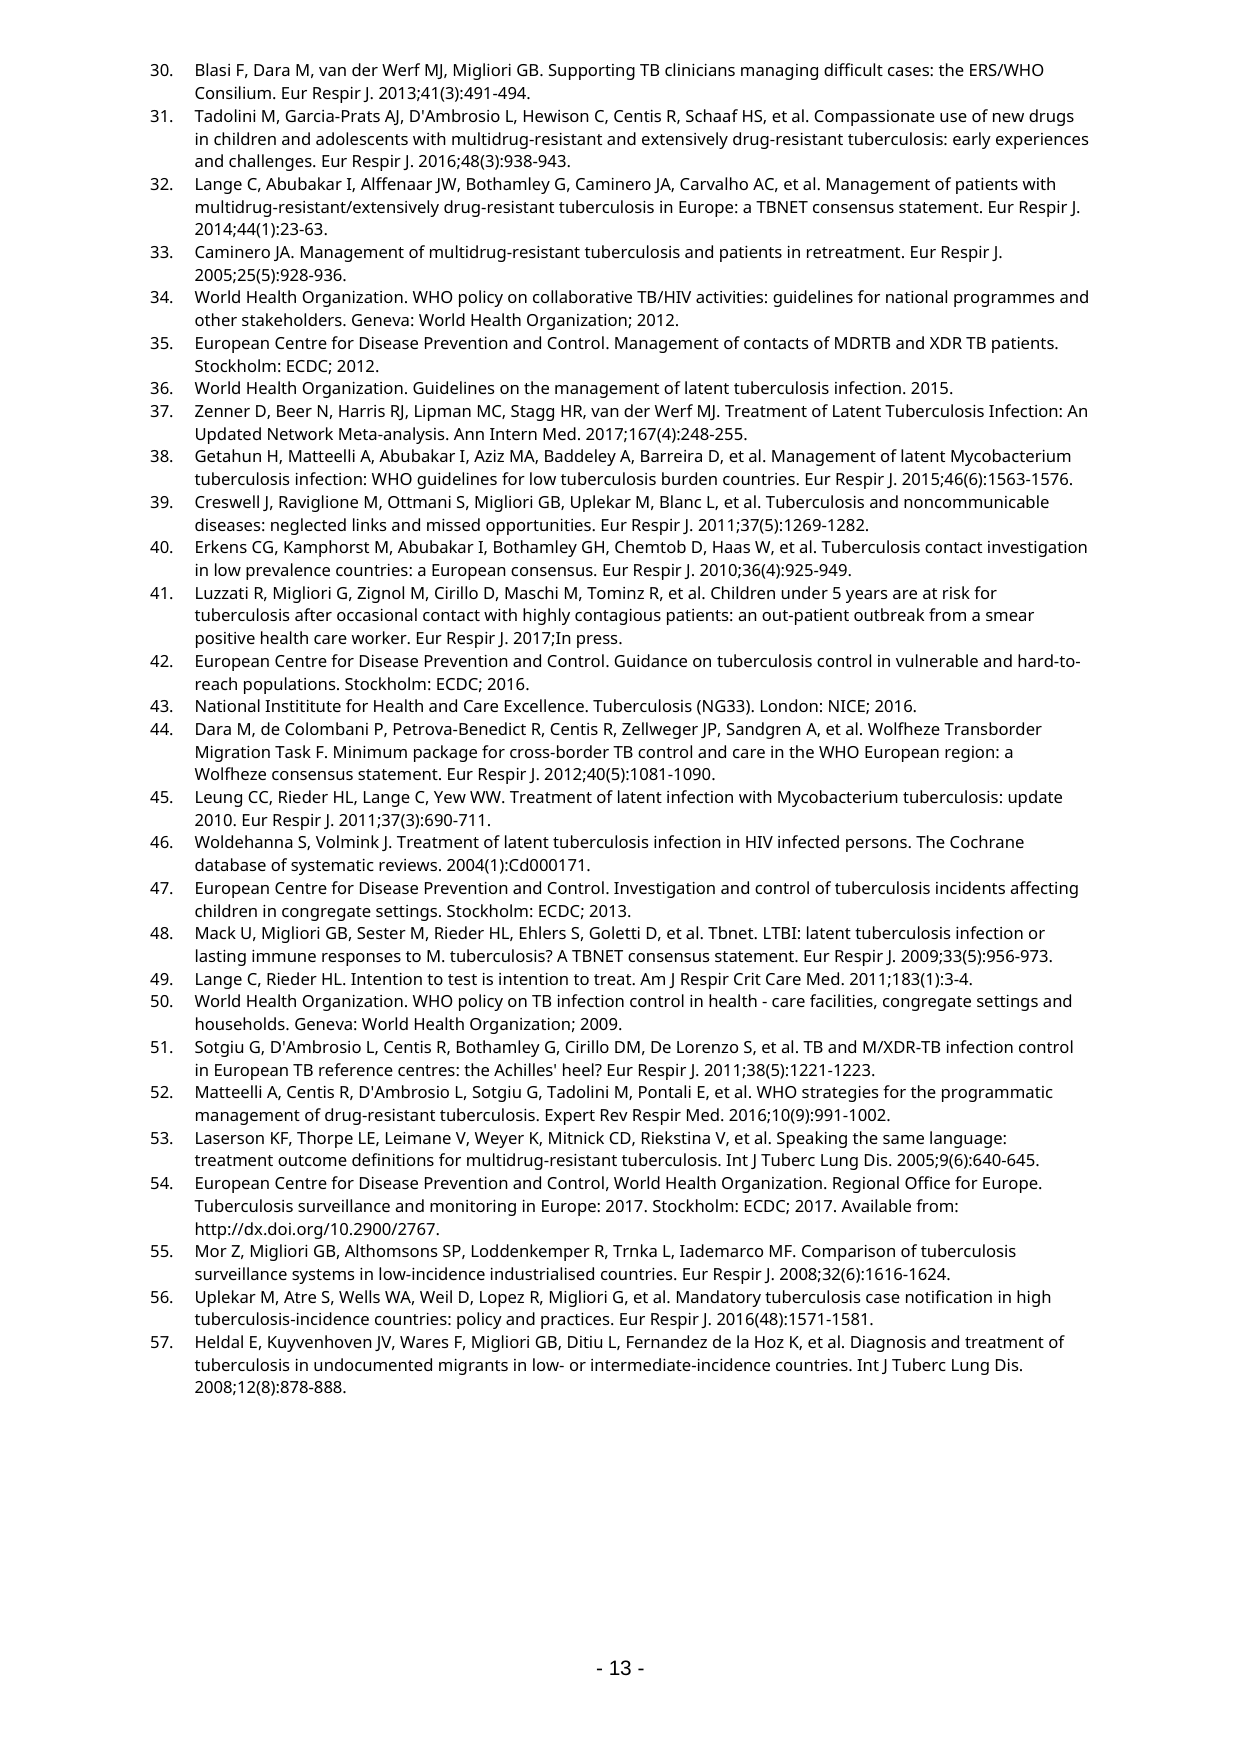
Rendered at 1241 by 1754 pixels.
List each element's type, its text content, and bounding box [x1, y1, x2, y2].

text 47. European Centre for Disease Prevention and Control. Investigation and control of tuberculosis incidents affecting children in congregate settings. Stockholm: ECDC; 2013. [150, 877, 1090, 922]
text 44. Dara M, de Colombani P, Petrova-Benedict R, Centis R, Zellweger JP, Sandgren A, et al. Wolfheze Transborder Migration Task F. Minimum package for cross-border TB control and care in the WHO European region: a Wolfheze consensus statement. Eur Respir J. 2012;40(5):1081-1090. [150, 718, 1090, 786]
text 49. Lange C, Rieder HL. Intention to test is intention to treat. Am J Respir Crit Care Med. 2011;183(1):3-4. [150, 967, 1090, 990]
text 57. Heldal E, Kuyvenhoven JV, Wares F, Migliori GB, Ditiu L, Fernandez de la Hoz K, et al. Diagnosis and treatment of tuberculosis in undocumented migrants in low- or intermediate-incidence countries. Int J Tuberc Lung Dis. 2008;12(8):878-888. [150, 1331, 1090, 1399]
text 32. Lange C, Abubakar I, Alffenaar JW, Bothamley G, Caminero JA, Carvalho AC, et al. Management of patients with multidrug-resistant/extensively drug-resistant tuberculosis in Europe: a TBNET consensus statement. Eur Respir J. 2014;44(1):23-63. [150, 173, 1090, 241]
text 48. Mack U, Migliori GB, Sester M, Rieder HL, Ehlers S, Goletti D, et al. Tbnet. LTBI: latent tuberculosis infection or lasting immune responses to M. tuberculosis? A TBNET consensus statement. Eur Respir J. 2009;33(5):956-973. [150, 922, 1090, 967]
text 33. Caminero JA. Management of multidrug-resistant tuberculosis and patients in retreatment. Eur Respir J. 2005;25(5):928-936. [150, 241, 1090, 286]
text 35. European Centre for Disease Prevention and Control. Management of contacts of MDRTB and XDR TB patients. Stockholm: ECDC; 2012. [150, 332, 1090, 377]
text 39. Creswell J, Raviglione M, Ottmani S, Migliori GB, Uplekar M, Blanc L, et al. Tuberculosis and noncommunicable diseases: neglected links and missed opportunities. Eur Respir J. 2011;37(5):1269-1282. [150, 491, 1090, 536]
text 45. Leung CC, Rieder HL, Lange C, Yew WW. Treatment of latent infection with Mycobacterium tuberculosis: update 2010. Eur Respir J. 2011;37(3):690-711. [150, 786, 1090, 831]
text 36. World Health Organization. Guidelines on the management of latent tuberculosis infection. 2015. [150, 377, 1090, 400]
text 46. Woldehanna S, Volmink J. Treatment of latent tuberculosis infection in HIV infected persons. The Cochrane database of systematic reviews. 2004(1):Cd000171. [150, 831, 1090, 877]
text 51. Sotgiu G, D'Ambrosio L, Centis R, Bothamley G, Cirillo DM, De Lorenzo S, et al. TB and M/XDR-TB infection control in European TB reference centres: the Achilles' heel? Eur Respir J. 2011;38(5):1221-1223. [150, 1036, 1090, 1081]
text 42. European Centre for Disease Prevention and Control. Guidance on tuberculosis control in vulnerable and hard-to-reach populations. Stockholm: ECDC; 2016. [150, 649, 1090, 695]
text 31. Tadolini M, Garcia-Prats AJ, D'Ambrosio L, Hewison C, Centis R, Schaaf HS, et al. Compassionate use of new drugs in children and adolescents with multidrug-resistant and extensively drug-resistant tuberculosis: early experiences and challenges. Eur Respir J. 2016;48(3):938-943. [150, 104, 1090, 173]
text 43. National Instititute for Health and Care Excellence. Tuberculosis (NG33). London: NICE; 2016. [150, 695, 1090, 718]
text 30. Blasi F, Dara M, van der Werf MJ, Migliori GB. Supporting TB clinicians managing difficult cases: the ERS/WHO Consilium. Eur Respir J. 2013;41(3):491-494. [150, 59, 1090, 104]
text 56. Uplekar M, Atre S, Wells WA, Weil D, Lopez R, Migliori G, et al. Mandatory tuberculosis case notification in high tuberculosis-incidence countries: policy and practices. Eur Respir J. 2016(48):1571-1581. [150, 1285, 1090, 1331]
text 41. Luzzati R, Migliori G, Zignol M, Cirillo D, Maschi M, Tominz R, et al. Children under 5 years are at risk for tuberculosis after occasional contact with highly contagious patients: an out-patient outbreak from a smear positive health care worker. Eur Respir J. 2017;In press. [150, 581, 1090, 649]
text 50. World Health Organization. WHO policy on TB infection control in health - care facilities, congregate settings and households. Geneva: World Health Organization; 2009. [150, 990, 1090, 1036]
text 54. European Centre for Disease Prevention and Control, World Health Organization. Regional Office for Europe. Tuberculosis surveillance and monitoring in Europe: 2017. Stockholm: ECDC; 2017. Available from: http://dx.doi.org/10.2900/2767. [150, 1172, 1090, 1240]
text 37. Zenner D, Beer N, Harris RJ, Lipman MC, Stagg HR, van der Werf MJ. Treatment of Latent Tuberculosis Infection: An Updated Network Meta-analysis. Ann Intern Med. 2017;167(4):248-255. [150, 400, 1090, 445]
text 52. Matteelli A, Centis R, D'Ambrosio L, Sotgiu G, Tadolini M, Pontali E, et al. WHO strategies for the programmatic management of drug-resistant tuberculosis. Expert Rev Respir Med. 2016;10(9):991-1002. [150, 1081, 1090, 1126]
text 55. Mor Z, Migliori GB, Althomsons SP, Loddenkemper R, Trnka L, Iademarco MF. Comparison of tuberculosis surveillance systems in low-incidence industrialised countries. Eur Respir J. 2008;32(6):1616-1624. [150, 1240, 1090, 1285]
text 38. Getahun H, Matteelli A, Abubakar I, Aziz MA, Baddeley A, Barreira D, et al. Management of latent Mycobacterium tuberculosis infection: WHO guidelines for low tuberculosis burden countries. Eur Respir J. 2015;46(6):1563-1576. [150, 445, 1090, 491]
text 53. Laserson KF, Thorpe LE, Leimane V, Weyer K, Mitnick CD, Riekstina V, et al. Speaking the same language: treatment outcome definitions for multidrug-resistant tuberculosis. Int J Tuberc Lung Dis. 2005;9(6):640-645. [150, 1126, 1090, 1172]
text 40. Erkens CG, Kamphorst M, Abubakar I, Bothamley GH, Chemtob D, Haas W, et al. Tuberculosis contact investigation in low prevalence countries: a European consensus. Eur Respir J. 2010;36(4):925-949. [150, 536, 1090, 581]
text 34. World Health Organization. WHO policy on collaborative TB/HIV activities: guidelines for national programmes and other stakeholders. Geneva: World Health Organization; 2012. [150, 286, 1090, 332]
